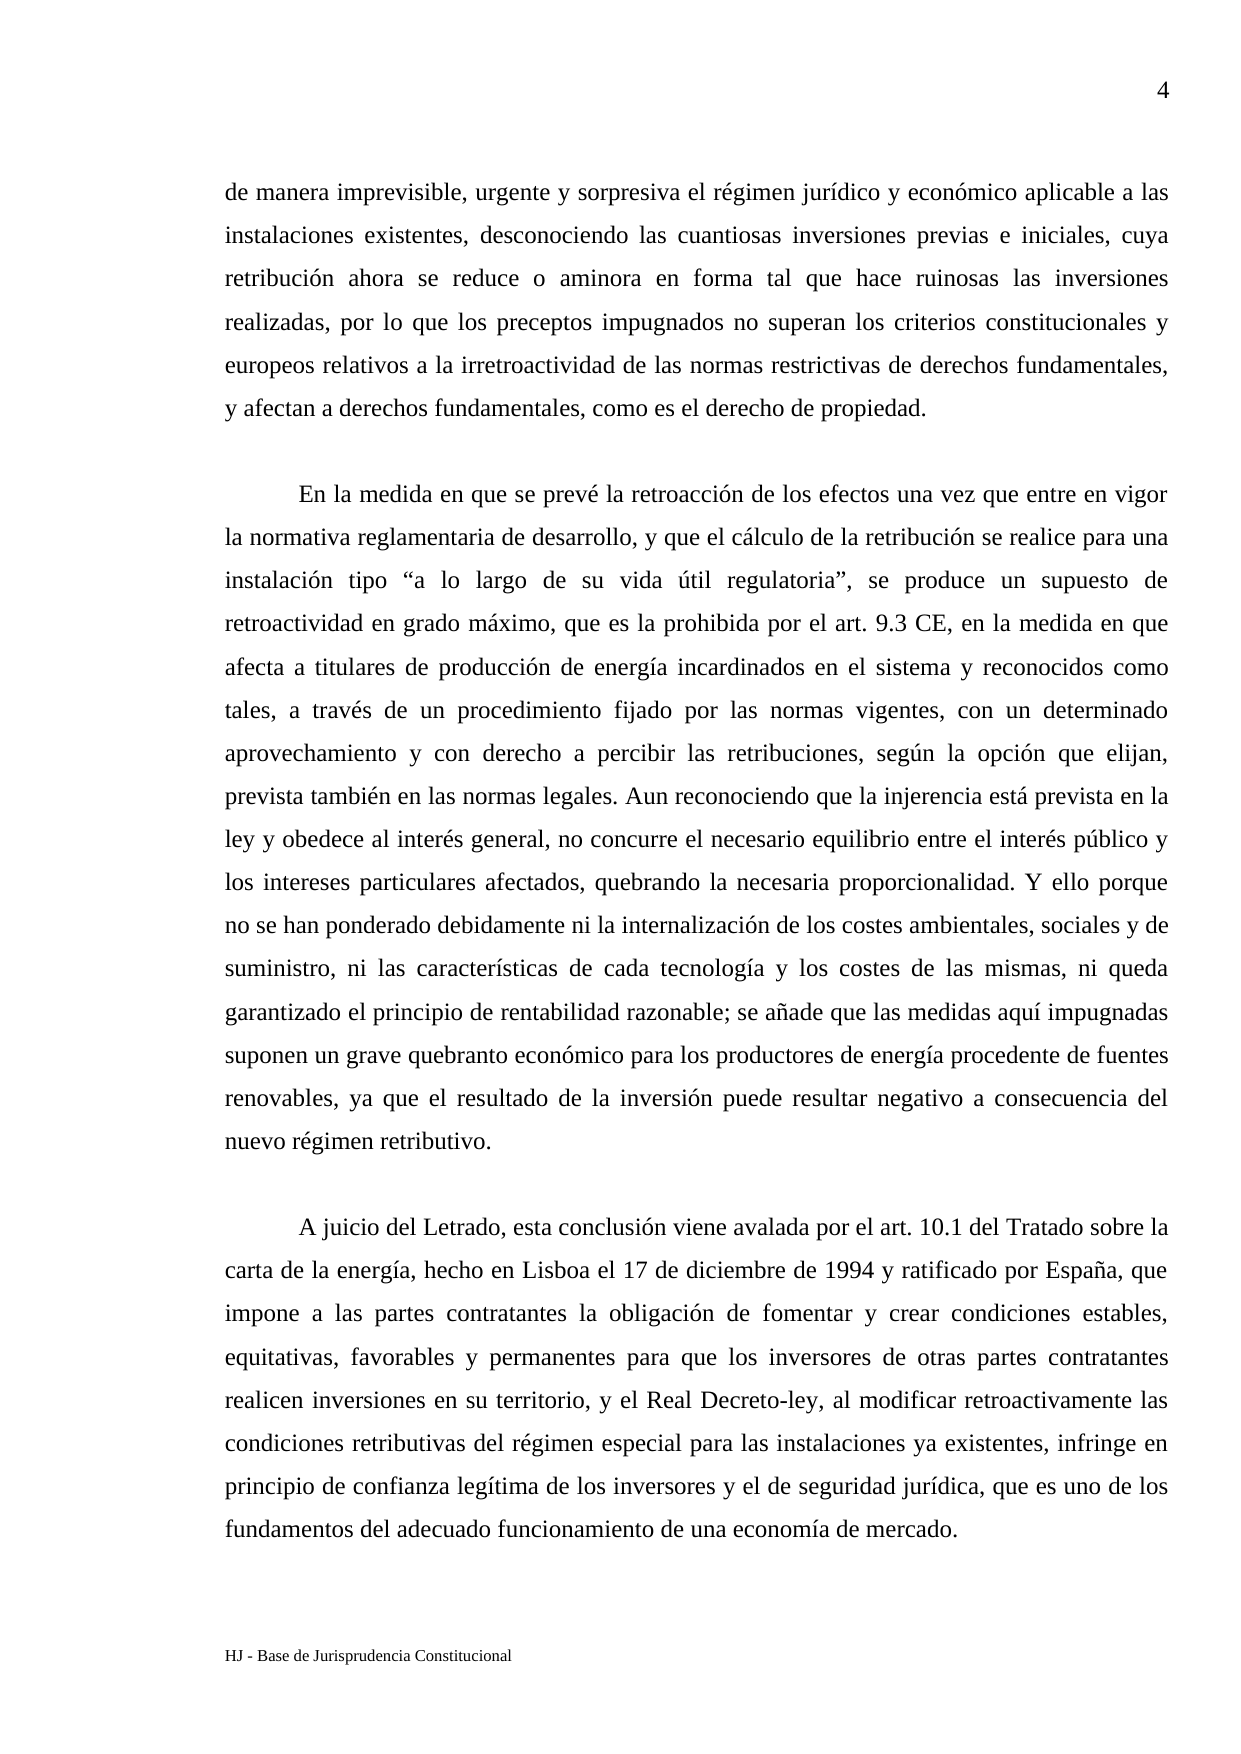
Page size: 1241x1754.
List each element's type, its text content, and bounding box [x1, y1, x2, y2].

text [224, 177, 1169, 422]
text En la medida en que se prevé la retroacción de los efectos una vez que entre en vigor la normativa reglamentaria de desarrollo, y que el cálculo de la retribución se realice para una instalación tipo “a lo largo de su vida útil regulatoria”, se produce un supuesto de retroactividad en grado máximo, que es la prohibida por el art. 9.3 CE, en la medida en que afecta a titulares de producción de energía incardinados en el sistema y reconocidos como tales, a través de un procedimiento fijado por las normas vigentes, con un determinado aprovechamiento y con derecho a percibir las retribuciones, según la opción que elijan, prevista también en las normas legales. Aun reconociendo que la injerencia está prevista en la ley y obedece al interés general, no concurre el necesario equilibrio entre el interés público y los intereses particulares afectados, quebrando la necesaria proporcionalidad. Y ello porque no se han ponderado debidamente ni la internalización de los costes ambientales, sociales y de suministro, ni las características de cada tecnología y los costes de las mismas, ni queda garantizado el principio de rentabilidad razonable; se añade que las medidas aquí impugnadas suponen un grave quebranto económico para los productores de energía procedente de fuentes renovables, ya que el resultado de la inversión puede resultar negativo a consecuencia del nuevo régimen retributivo. [224, 479, 1169, 1155]
text A juicio del Letrado, esta conclusión viene avalada por el art. 10.1 del Tratado sobre la carta de la energía, hecho en Lisboa el 17 de diciembre de 1994 y ratificado por España, que impone a las partes contratantes la obligación de fomentar y crear condiciones estables, equitativas, favorables y permanentes para que los inversores de otras partes contratantes realicen inversiones en su territorio, y el Real Decreto-ley, al modificar retroactivamente las condiciones retributivas del régimen especial para las instalaciones ya existentes, infringe en principio de confianza legítima de los inversores y el de seguridad jurídica, que es uno de los fundamentos del adecuado funcionamiento de una economía de mercado. [224, 1212, 1169, 1543]
